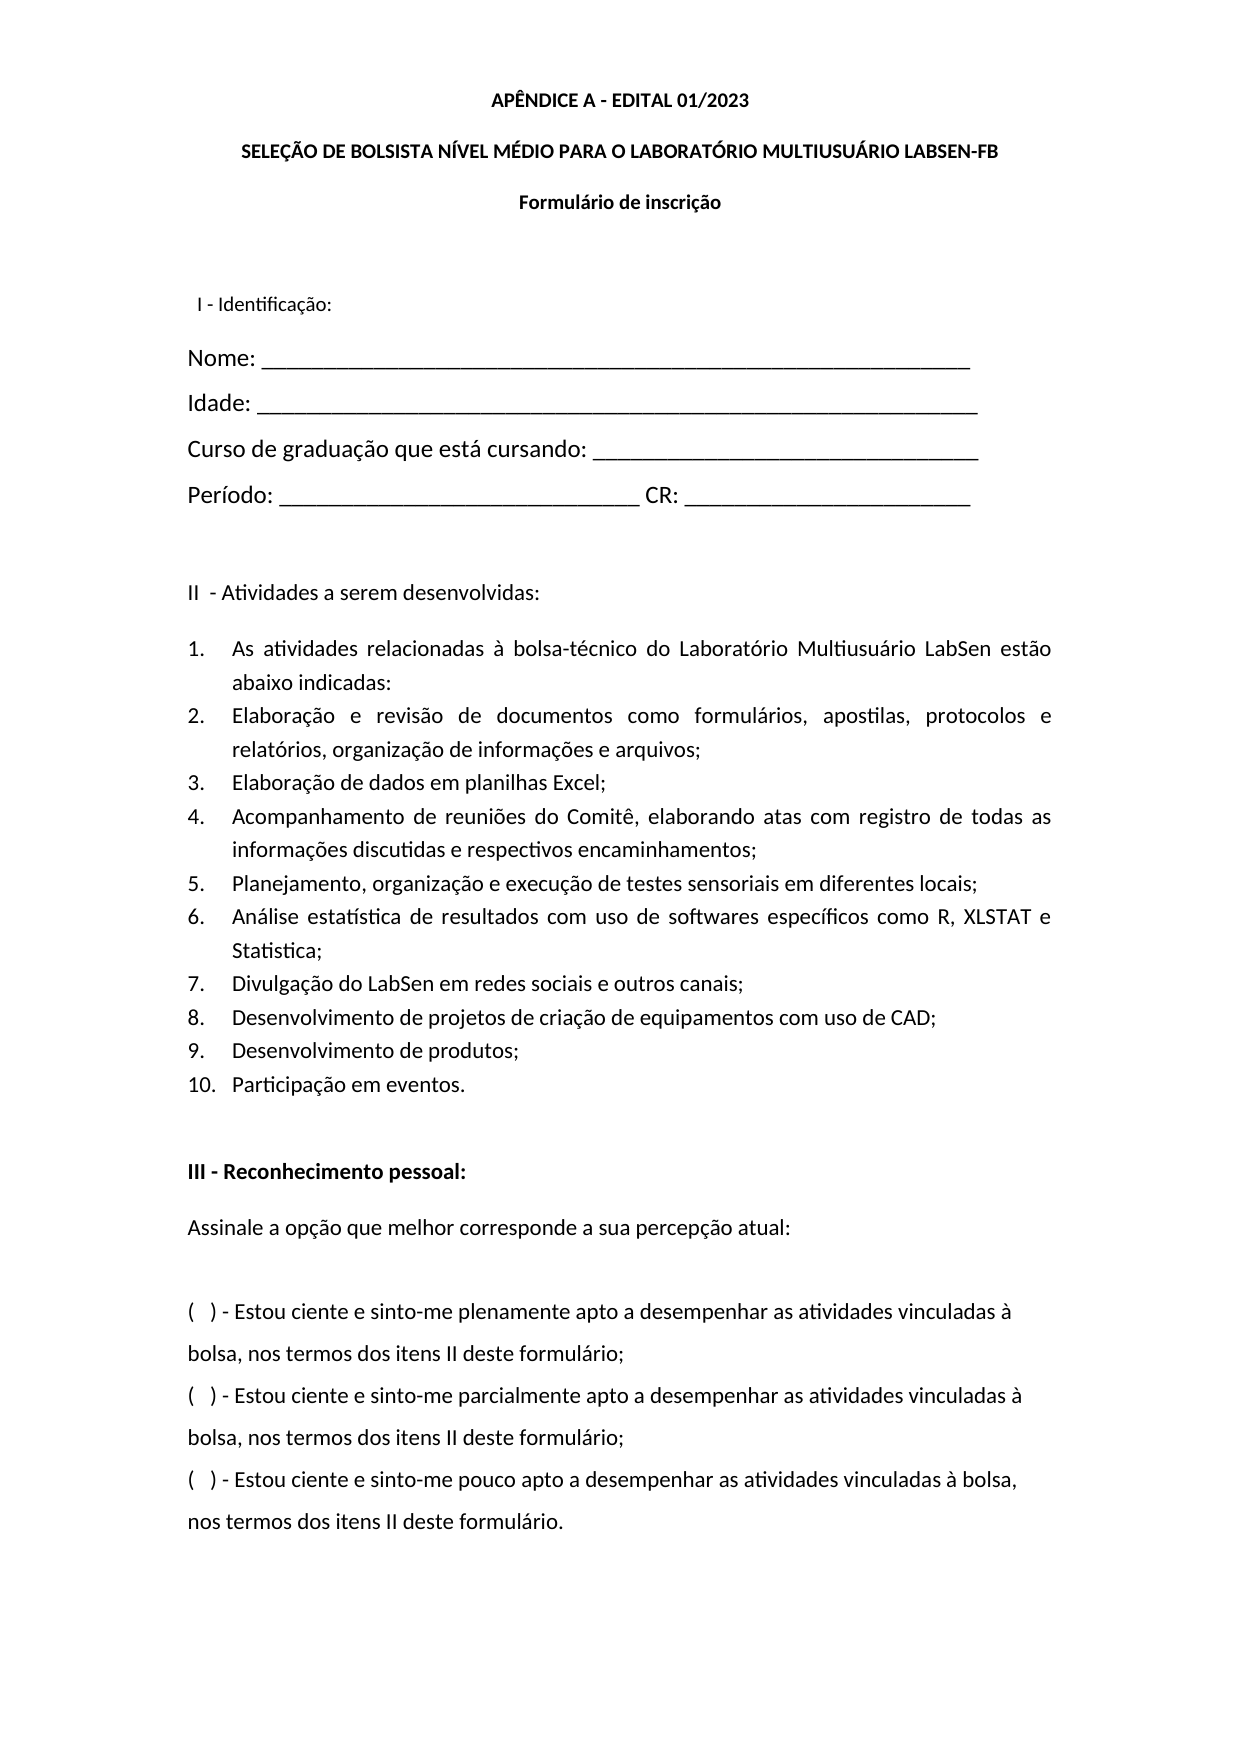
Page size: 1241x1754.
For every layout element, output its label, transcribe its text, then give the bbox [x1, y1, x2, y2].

text Idade: __________________________________________________________ [187, 387, 1053, 418]
list Elaboração e revisão de documentos como formulários, apostilas, protocolos e relatórios, organização de informações e arquivos; [187, 701, 1053, 763]
list Participação em eventos. [187, 1070, 1053, 1098]
text APÊNDICE A - EDITAL 01/2023 [187, 87, 1053, 113]
list Desenvolvimento de produtos; [187, 1037, 1053, 1064]
list As atividades relacionadas à bolsa-técnico do Laboratório Multiusuário LabSen estão abaixo indicadas: [187, 634, 1053, 696]
list Análise estatística de resultados com uso de softwares específicos como R, XLSTAT e Statistica; [187, 902, 1053, 964]
text ( ) - Estou ciente e sinto-me parcialmente apto a desempenhar as atividades vinculadas à bolsa, nos termos dos itens II deste formulário; [187, 1381, 1053, 1451]
text I - Identificação: [187, 291, 1053, 316]
text II - Atividades a serem desenvolvidas: [187, 578, 1053, 606]
list Elaboração de dados em planilhas Excel; [187, 768, 1053, 796]
list Desenvolvimento de projetos de criação de equipamentos com uso de CAD; [187, 1003, 1053, 1031]
text Assinale a opção que melhor corresponde a sua percepção atual: [187, 1213, 1053, 1241]
text ( ) - Estou ciente e sinto-me plenamente apto a desempenhar as atividades vinculadas à bolsa, nos termos dos itens II deste formulário; [187, 1297, 1053, 1367]
list Divulgação do LabSen em redes sociais e outros canais; [187, 969, 1053, 997]
text Curso de graduação que está cursando: _______________________________ [187, 433, 1053, 464]
list Planejamento, organização e execução de testes sensoriais em diferentes locais; [187, 869, 1053, 897]
list Acompanhamento de reuniões do Comitê, elaborando atas com registro de todas as informações discutidas e respectivos encaminhamentos; [187, 802, 1053, 863]
text SELEÇÃO DE BOLSISTA NÍVEL MÉDIO PARA O LABORATÓRIO MULTIUSUÁRIO LABSEN-FB [187, 138, 1053, 164]
text ( ) - Estou ciente e sinto-me pouco apto a desempenhar as atividades vinculadas à bolsa, nos termos dos itens II deste formulário. [187, 1465, 1053, 1535]
text Período: _____________________________ CR: _______________________ [187, 479, 1053, 509]
text Formulário de inscrição [187, 189, 1053, 214]
text Nome: _________________________________________________________ [187, 342, 1053, 372]
text III - Reconhecimento pessoal: [187, 1157, 1053, 1185]
